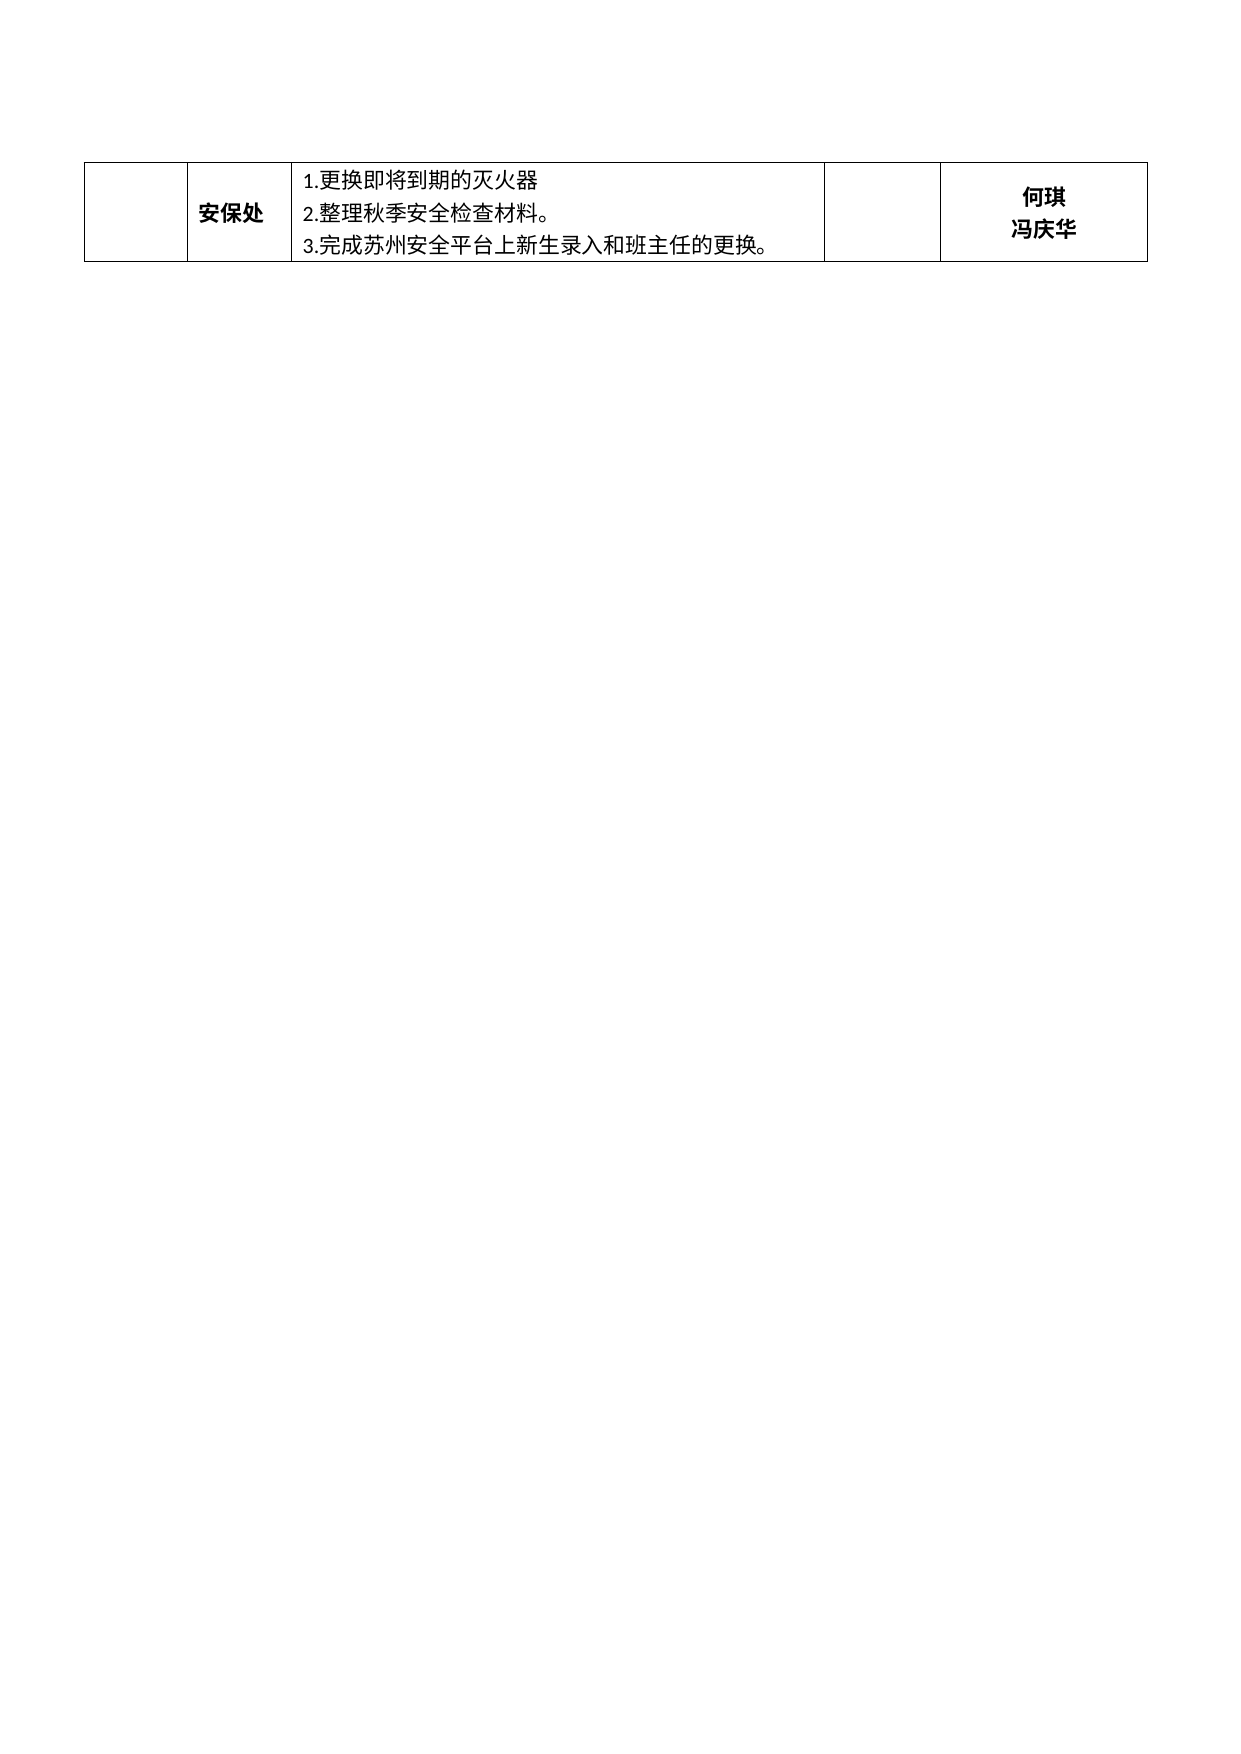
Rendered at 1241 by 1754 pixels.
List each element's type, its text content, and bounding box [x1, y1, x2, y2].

table_cell 安保处 [188, 163, 291, 261]
table_cell 何琪 冯庆华 [941, 163, 1147, 261]
table_cell [825, 163, 940, 261]
table_cell 1.更换即将到期的灭火器 2.整理秋季安全检查材料。 3.完成苏州安全平台上新生录入和班主任的更换。 [292, 163, 824, 261]
